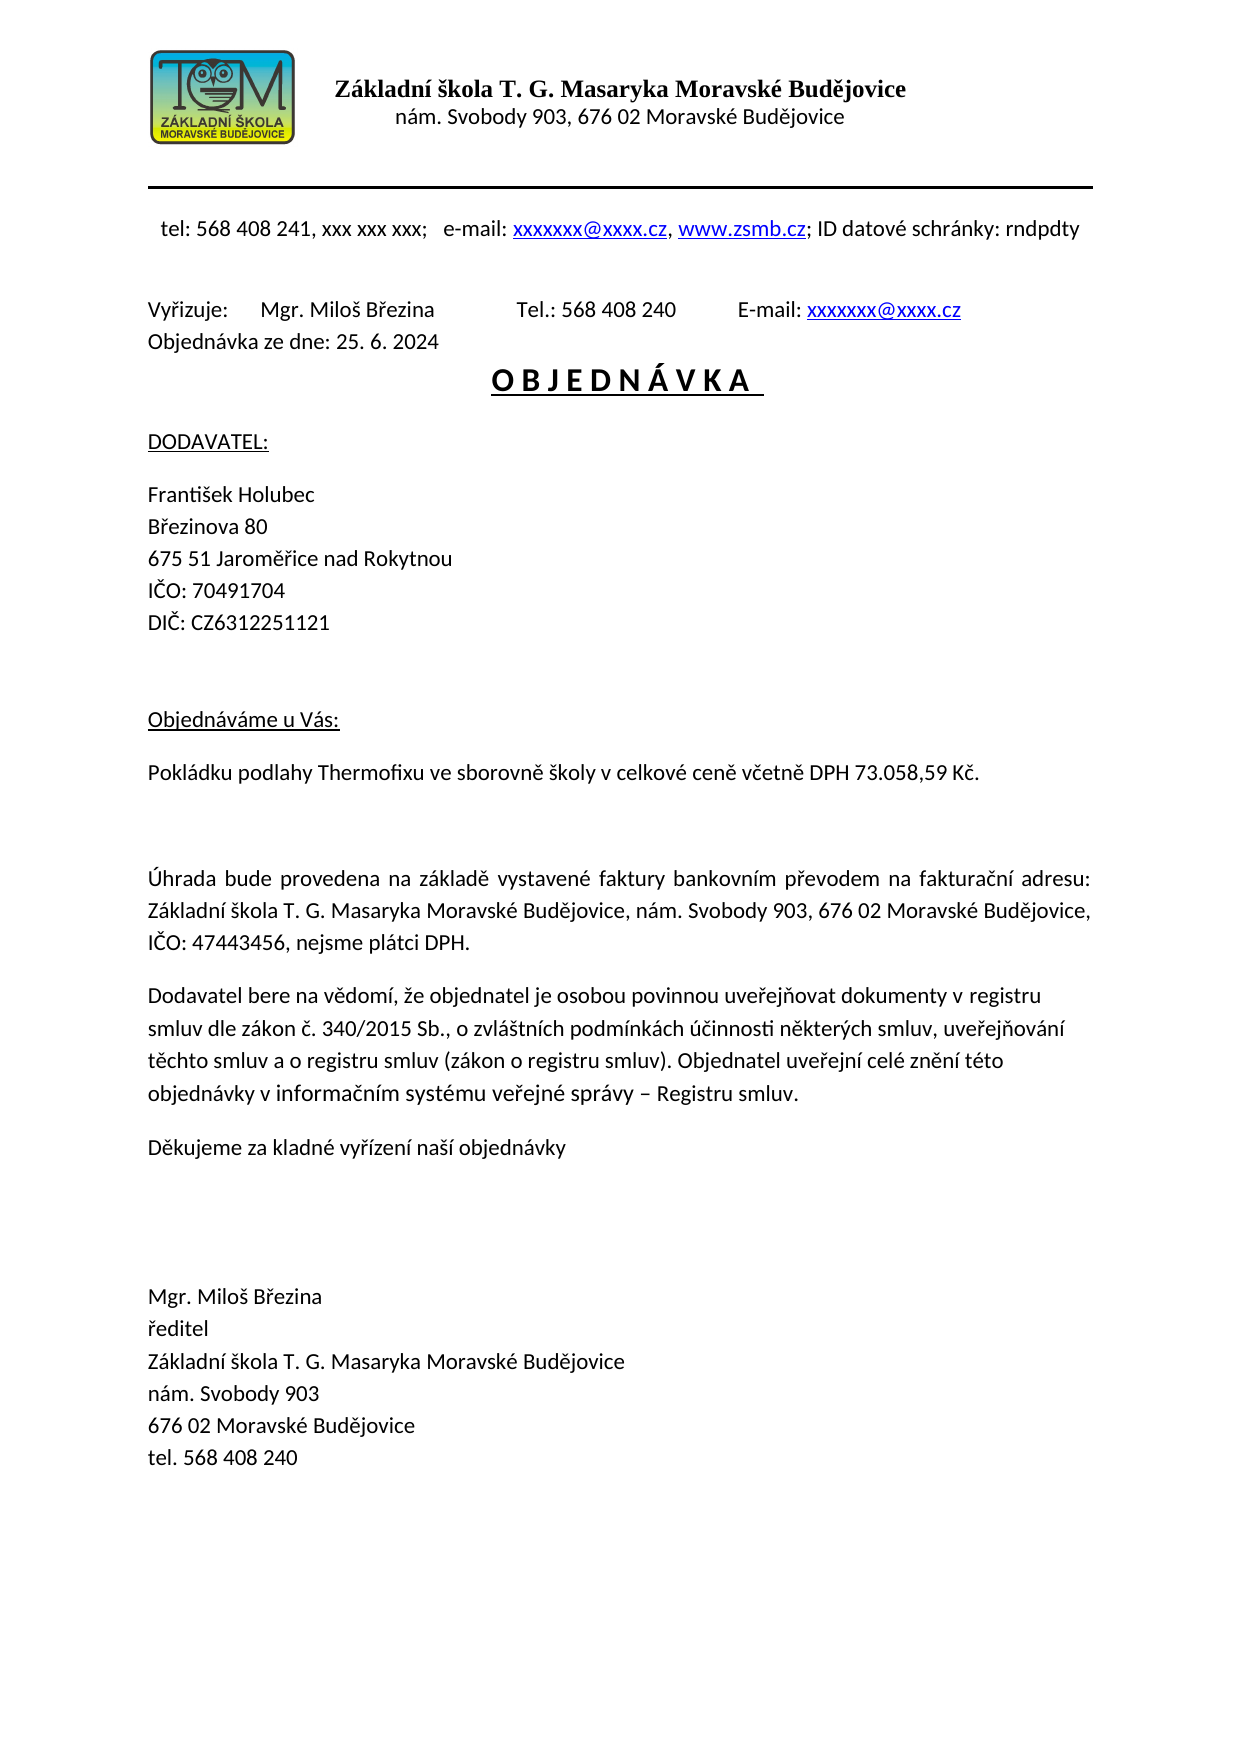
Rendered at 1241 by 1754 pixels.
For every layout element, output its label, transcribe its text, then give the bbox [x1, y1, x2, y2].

text IČO: 70491704 [148, 576, 1093, 604]
picture [147, 48, 298, 147]
text 676 02 Moravské Budějovice [148, 1411, 1093, 1439]
text Vyřizuje: Mgr. Miloš Březina Tel.: 568 408 240 E-mail: xxxxxxx@xxxx.cz [148, 295, 1093, 323]
text Pokládku podlahy Thermofixu ve sborovně školy v celkové ceně včetně DPH 73.058,59 Kč. [148, 758, 1093, 786]
text Základní škola T. G. Masaryka Moravské Budějovice [148, 1347, 1093, 1375]
text O B J E D N Á V K A [148, 359, 1093, 400]
text Mgr. Miloš Březina [148, 1282, 1093, 1310]
text DODAVATEL: [148, 427, 1093, 455]
text Děkujeme za kladné vyřízení naší objednávky [148, 1133, 1093, 1161]
text František Holubec [148, 480, 1093, 508]
text tel. 568 408 240 [148, 1443, 1093, 1471]
text nám. Svobody 903 [148, 1379, 1093, 1407]
list Objednáváme u Vás: [148, 705, 1093, 733]
text Dodavatel bere na vědomí, že objednatel je osobou povinnou uveřejňovat dokumenty v registru smluv dle zákon č. 340/2015 Sb., o zvláštních podmínkách účinnosti některých smluv, uveřejňování těchto smluv a o registru smluv (zákon o registru smluv). Objednatel uveřejní celé znění této objednávky v informačním systému veřejné správy – Registru smluv. [148, 982, 1093, 1108]
text 675 51 Jaroměřice nad Rokytnou [148, 544, 1093, 572]
text Objednávka ze dne: 25. 6. 2024 [148, 327, 1093, 355]
text DIČ: CZ6312251121 [148, 608, 1093, 637]
text Březinova 80 [148, 512, 1093, 540]
text ředitel [148, 1314, 1093, 1343]
text Úhrada bude provedena na základě vystavené faktury bankovním převodem na fakturační adresu: Základní škola T. G. Masaryka Moravské Budějovice, nám. Svobody 903, 676 02 Moravské Budějovice, IČO: 47443456, nejsme plátci DPH. [148, 864, 1093, 957]
